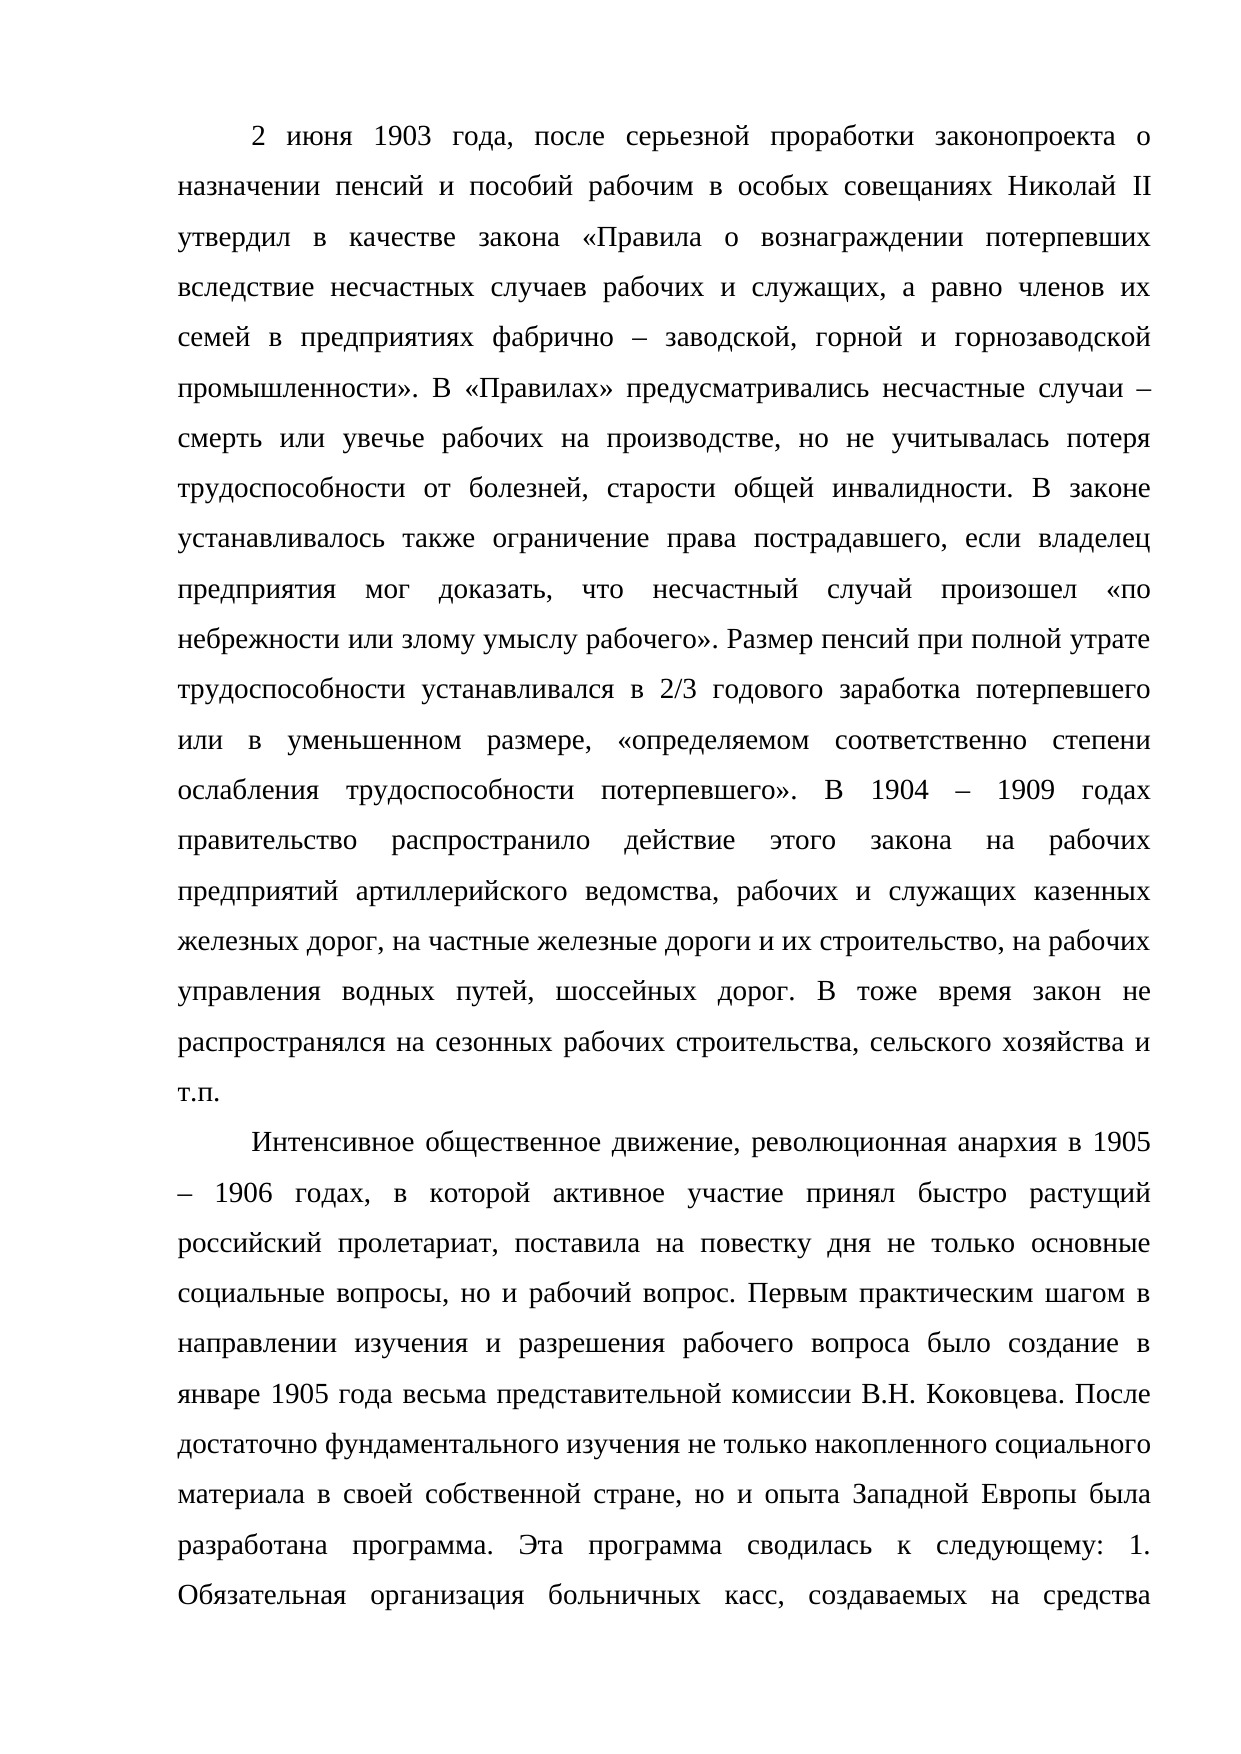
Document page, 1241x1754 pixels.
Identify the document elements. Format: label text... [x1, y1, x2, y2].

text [177, 1124, 1152, 1611]
text 2 июня 1903 года, после серьезной проработки законопроекта о назначении пенсий и пособий рабочим в особых совещаниях Николай II утвердил в качестве закона «Правила о вознаграждении потерпевших вследствие несчастных случаев рабочих и служащих, а равно членов их семей в предприятиях фабрично – заводской, горной и горнозаводской промышленности». В «Правилах» предусматривались несчастные случаи – смерть или увечье рабочих на производстве, но не учитывалась потеря трудоспособности от болезней, старости общей инвалидности. В законе устанавливалось также ограничение права пострадавшего, если владелец предприятия мог доказать, что несчастный случай произошел «по небрежности или злому умыслу рабочего». Размер пенсий при полной утрате трудоспособности устанавливался в 2/3 годового заработка потерпевшего или в уменьшенном размере, «определяемом соответственно степени ослабления трудоспособности потерпевшего». В 1904 – 1909 годах правительство распространило действие этого закона на рабочих предприятий артиллерийского ведомства, рабочих и служащих казенных железных дорог, на частные железные дороги и их строительство, на рабочих управления водных путей, шоссейных дорог. В тоже время закон не распространялся на сезонных рабочих строительства, сельского хозяйства и т.п. [177, 118, 1152, 1108]
